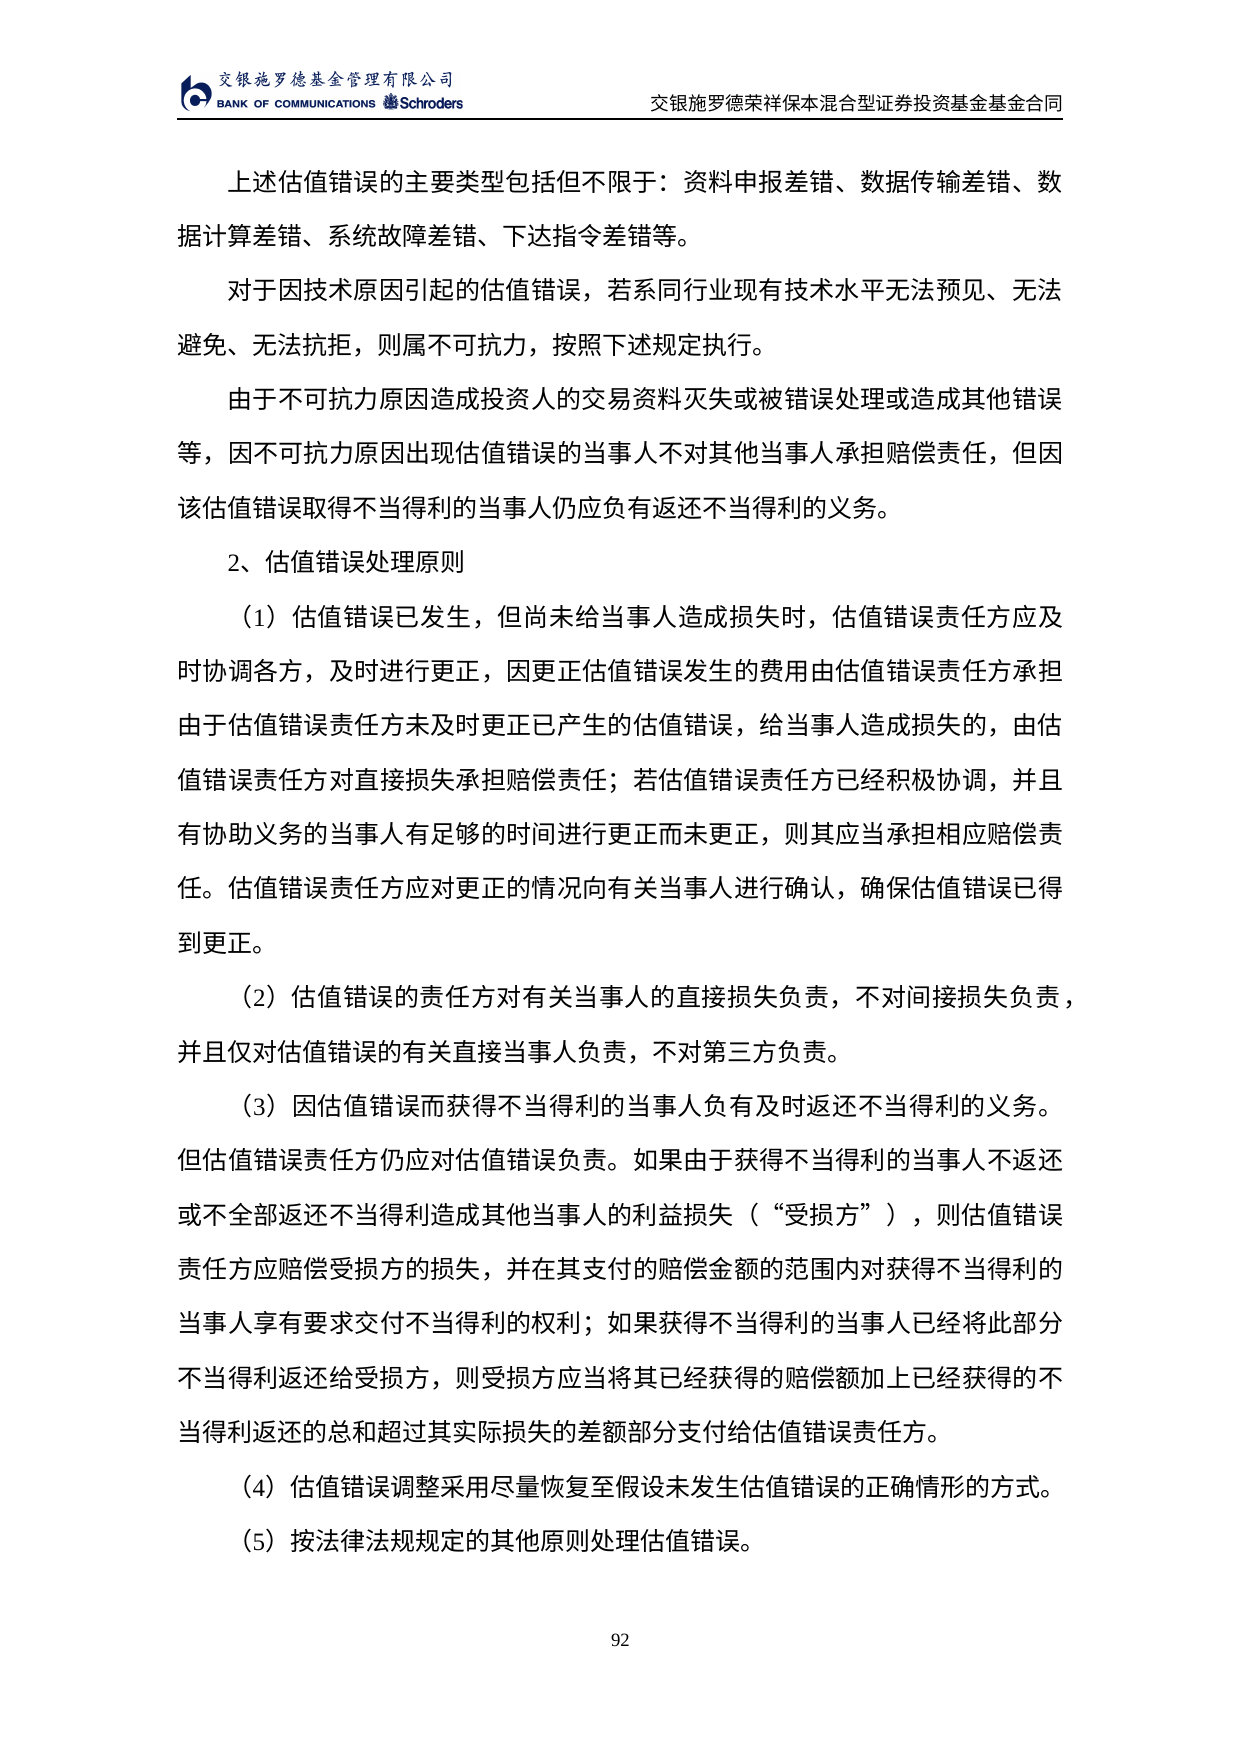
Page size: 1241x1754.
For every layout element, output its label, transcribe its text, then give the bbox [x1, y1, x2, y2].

text 由于不可抗力原因造成投资人的交易资料灭失或被错误处理或造成其他错误等，因不可抗力原因出现估值错误的当事人不对其他当事人承担赔偿责任，但因该估值错误取得不当得利的当事人仍应负有返还不当得利的义务。 [177, 379, 1063, 524]
text （3）因估值错误而获得不当得利的当事人负有及时返还不当得利的义务。但估值错误责任方仍应对估值错误负责。如果由于获得不当得利的当事人不返还或不全部返还不当得利造成其他当事人的利益损失（“受损方”），则估值错误责任方应赔偿受损方的损失，并在其支付的赔偿金额的范围内对获得不当得利的当事人享有要求交付不当得利的权利；如果获得不当得利的当事人已经将此部分不当得利返还给受损方，则受损方应当将其已经获得的赔偿额加上已经获得的不当得利返还的总和超过其实际损失的差额部分支付给估值错误责任方。 [177, 1086, 1063, 1449]
text （5）按法律法规规定的其他原则处理估值错误。 [177, 1521, 1063, 1558]
text （1）估值错误已发生，但尚未给当事人造成损失时，估值错误责任方应及时协调各方，及时进行更正，因更正估值错误发生的费用由估值错误责任方承担；由于估值错误责任方未及时更正已产生的估值错误，给当事人造成损失的，由估值错误责任方对直接损失承担赔偿责任；若估值错误责任方已经积极协调，并且有协助义务的当事人有足够的时间进行更正而未更正，则其应当承担相应赔偿责任。估值错误责任方应对更正的情况向有关当事人进行确认，确保估值错误已得到更正。 [177, 597, 1063, 959]
text （2）估值错误的责任方对有关当事人的直接损失负责，不对间接损失负责，并且仅对估值错误的有关直接当事人负责，不对第三方负责。 [177, 978, 1063, 1068]
text 2、估值错误处理原则 [177, 543, 1063, 579]
text 上述估值错误的主要类型包括但不限于：资料申报差错、数据传输差错、数据计算差错、系统故障差错、下达指令差错等。 [177, 162, 1063, 253]
text 对于因技术原因引起的估值错误，若系同行业现有技术水平无法预见、无法避免、无法抗拒，则属不可抗力，按照下述规定执行。 [177, 271, 1063, 361]
text （4）估值错误调整采用尽量恢复至假设未发生估值错误的正确情形的方式。 [177, 1467, 1063, 1503]
picture [181, 71, 463, 111]
